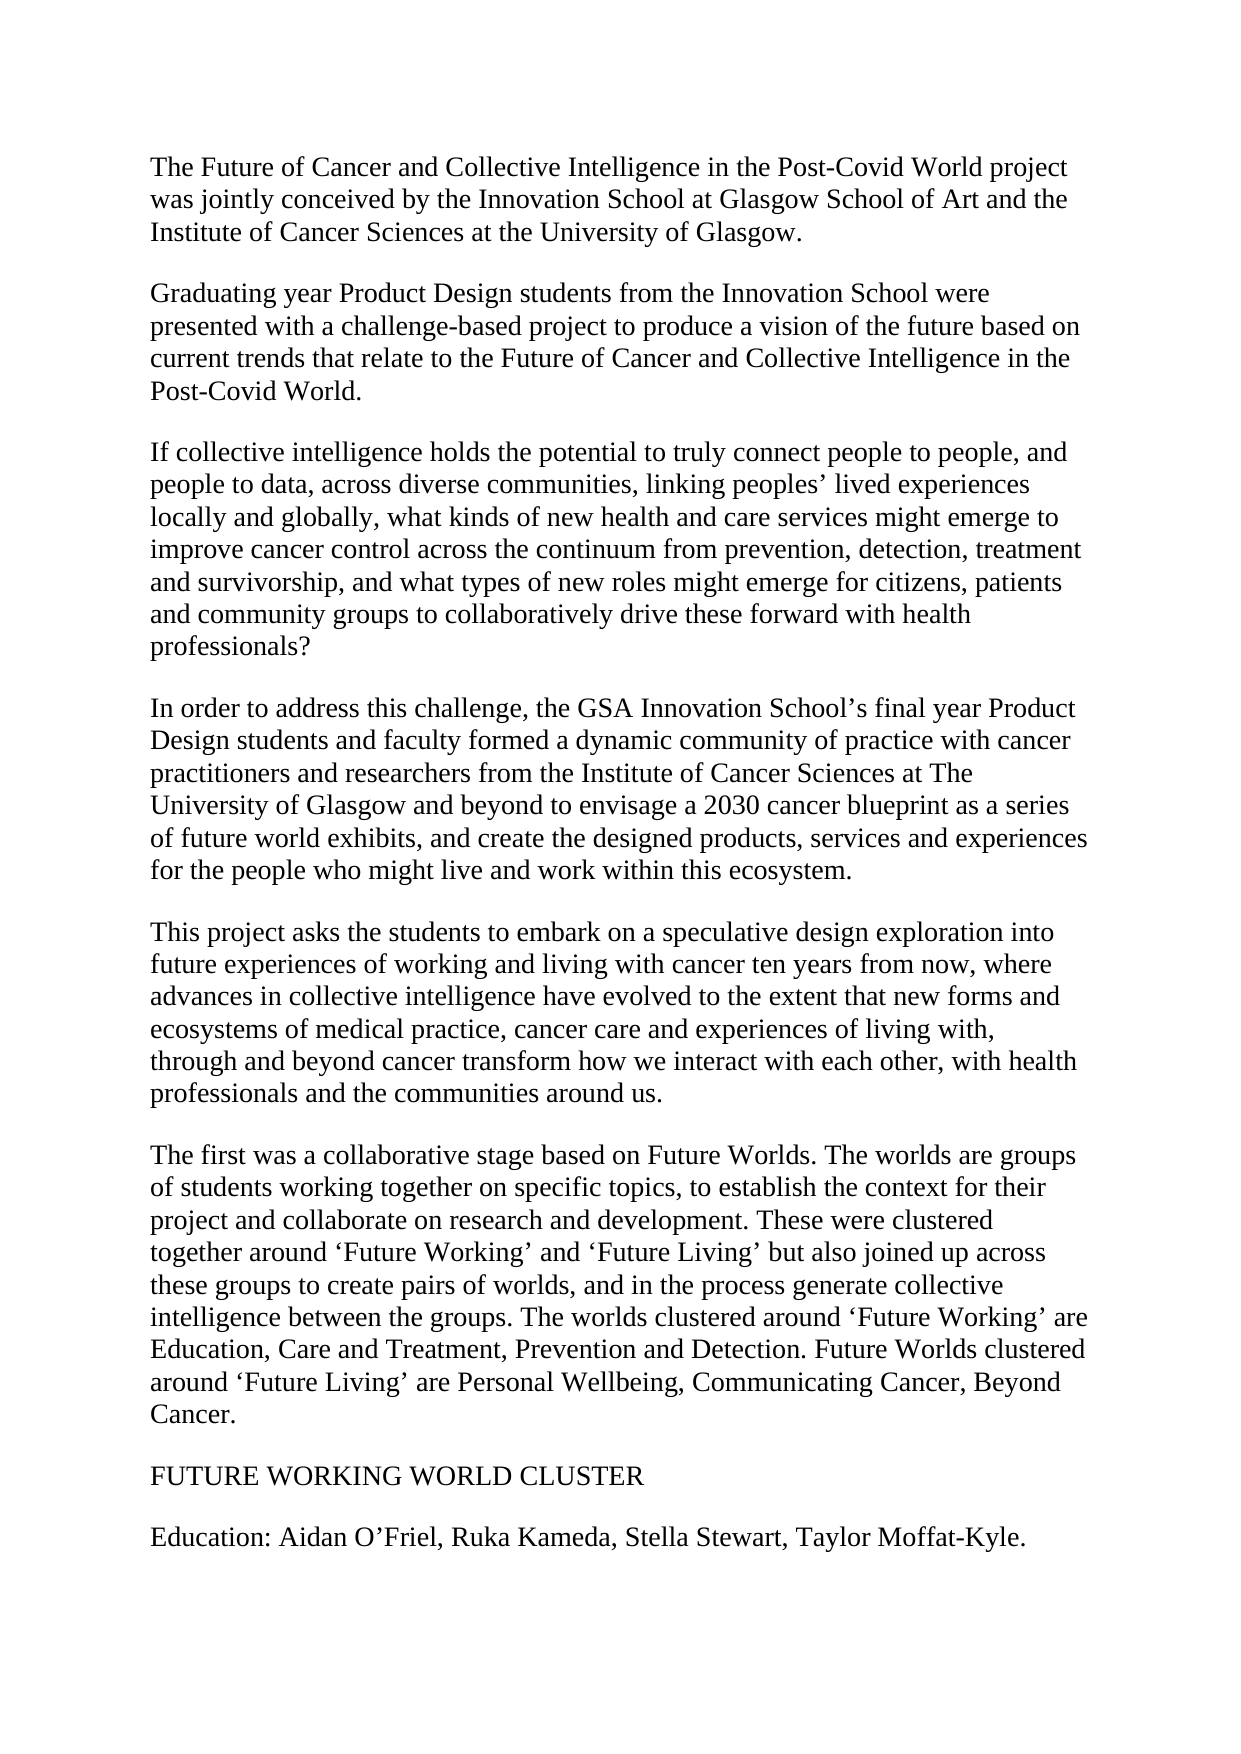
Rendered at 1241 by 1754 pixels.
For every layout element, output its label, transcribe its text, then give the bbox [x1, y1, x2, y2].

text If collective intelligence holds the potential to truly connect people to people, and people to data, across diverse communities, linking peoples’ lived experiences locally and globally, what kinds of new health and care services might emerge to improve cancer control across the continuum from prevention, detection, treatment and survivorship, and what types of new roles might emerge for citizens, patients and community groups to collaboratively drive these forward with health professionals? [150, 435, 1090, 662]
text FUTURE WORKING WORLD CLUSTER [150, 1459, 1090, 1491]
text Education: Aidan O’Friel, Ruka Kameda, Stella Stewart, Taylor Moffat-Kyle. [150, 1520, 1090, 1553]
text This project asks the students to embark on a speculative design exploration into future experiences of working and living with cancer ten years from now, where advances in collective intelligence have evolved to the extent that new forms and ecosystems of medical practice, cancer care and experiences of living with, through and beyond cancer transform how we interact with each other, with health professionals and the communities around us. [150, 914, 1090, 1109]
text The Future of Cancer and Collective Intelligence in the Post-Covid World project was jointly conceived by the Innovation School at Glasgow School of Art and the Institute of Cancer Sciences at the University of Glasgow. [150, 150, 1090, 247]
text Graduating year Product Design students from the Innovation School were presented with a challenge-based project to produce a vision of the future based on current trends that relate to the Future of Cancer and Collective Intelligence in the Post-Covid World. [150, 276, 1090, 406]
text The first was a collaborative stage based on Future Worlds. The worlds are groups of students working together on specific topics, to establish the context for their project and collaborate on research and development. These were clustered together around ‘Future Working’ and ‘Future Living’ but also joined up across these groups to create pairs of worlds, and in the process generate collective intelligence between the groups. The worlds clustered around ‘Future Working’ are Education, Care and Treatment, Prevention and Detection. Future Worlds clustered around ‘Future Living’ are Personal Wellbeing, Communicating Cancer, Beyond Cancer. [150, 1138, 1090, 1430]
text In order to address this challenge, the GSA Innovation School’s final year Product Design students and faculty formed a dynamic community of practice with cancer practitioners and researchers from the Institute of Cancer Sciences at The University of Glasgow and beyond to envisage a 2030 cancer blueprint as a series of future world exhibits, and create the designed products, services and experiences for the people who might live and work within this ecosystem. [150, 691, 1090, 885]
